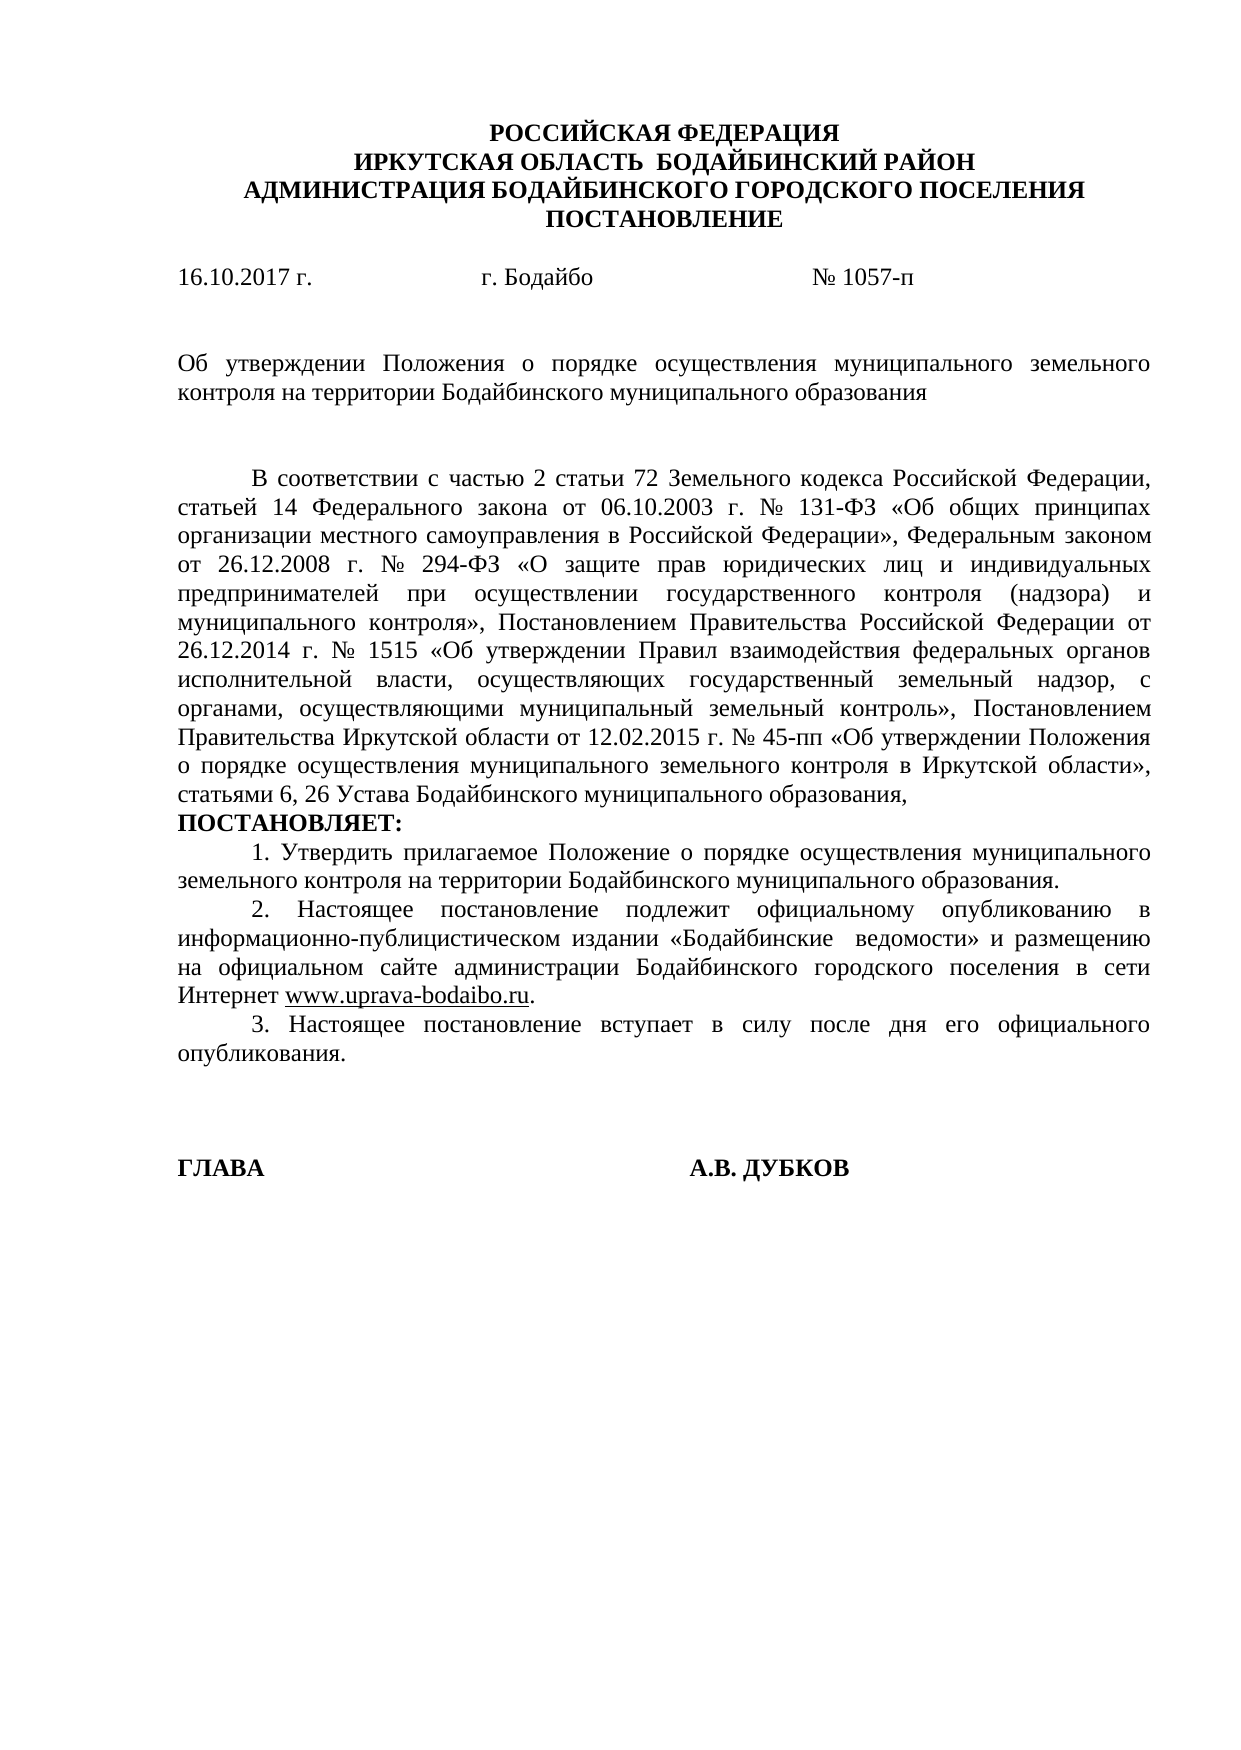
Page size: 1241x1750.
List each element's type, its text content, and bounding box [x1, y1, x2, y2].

text 3. Настоящее постановление вступает в силу после дня его официального опубликования. [177, 1009, 1152, 1067]
text РОССИЙСКАЯ ФЕДЕРАЦИЯ [177, 118, 1152, 147]
text 2. Настоящее постановление подлежит официальному опубликованию в информационно-публицистическом издании «Бодайбинские ведомости» и размещению на официальном сайте администрации Бодайбинского городского поселения в сети Интернет www.uprava-bodaibo.ru. [177, 894, 1152, 1009]
text 1. Утвердить прилагаемое Положение о порядке осуществления муниципального земельного контроля на территории Бодайбинского муниципального образования. [177, 837, 1152, 894]
text ГЛАВА А.В. ДУБКОВ [177, 1153, 1152, 1182]
text 16.10.2017 г. г. Бодайбо № 1057-п [177, 262, 1152, 291]
text В соответствии с частью 2 статьи 72 Земельного кодекса Российской Федерации, статьей 14 Федерального закона от 06.10.2003 г. № 131-ФЗ «Об общих принципах организации местного самоуправления в Российской Федерации», Федеральным законом от 26.12.2008 г. № 294-ФЗ «О защите прав юридических лиц и индивидуальных предпринимателей при осуществлении государственного контроля (надзора) и муниципального контроля», Постановлением Правительства Российской Федерации от 26.12.2014 г. № 1515 «Об утверждении Правил взаимодействия федеральных органов исполнительной власти, осуществляющих государственный земельный надзор, с органами, осуществляющими муниципальный земельный контроль», Постановлением Правительства Иркутской области от 12.02.2015 г. № 45-пп «Об утверждении Положения о порядке осуществления муниципального земельного контроля в Иркутской области», статьями 6, 26 Устава Бодайбинского муниципального образования, [177, 463, 1152, 808]
text ИРКУТСКАЯ ОБЛАСТЬ БОДАЙБИНСКИЙ РАЙОН [177, 147, 1152, 176]
text ПОСТАНОВЛЕНИЕ [177, 204, 1152, 233]
subtitle Об утверждении Положения о порядке осуществления муниципального земельного контроля на территории Бодайбинского муниципального образования [177, 348, 1152, 406]
text АДМИНИСТРАЦИЯ БОДАЙБИНСКОГО ГОРОДСКОГО ПОСЕЛЕНИЯ [177, 176, 1152, 204]
text ПОСТАНОВЛЯЕТ: [177, 808, 1152, 837]
